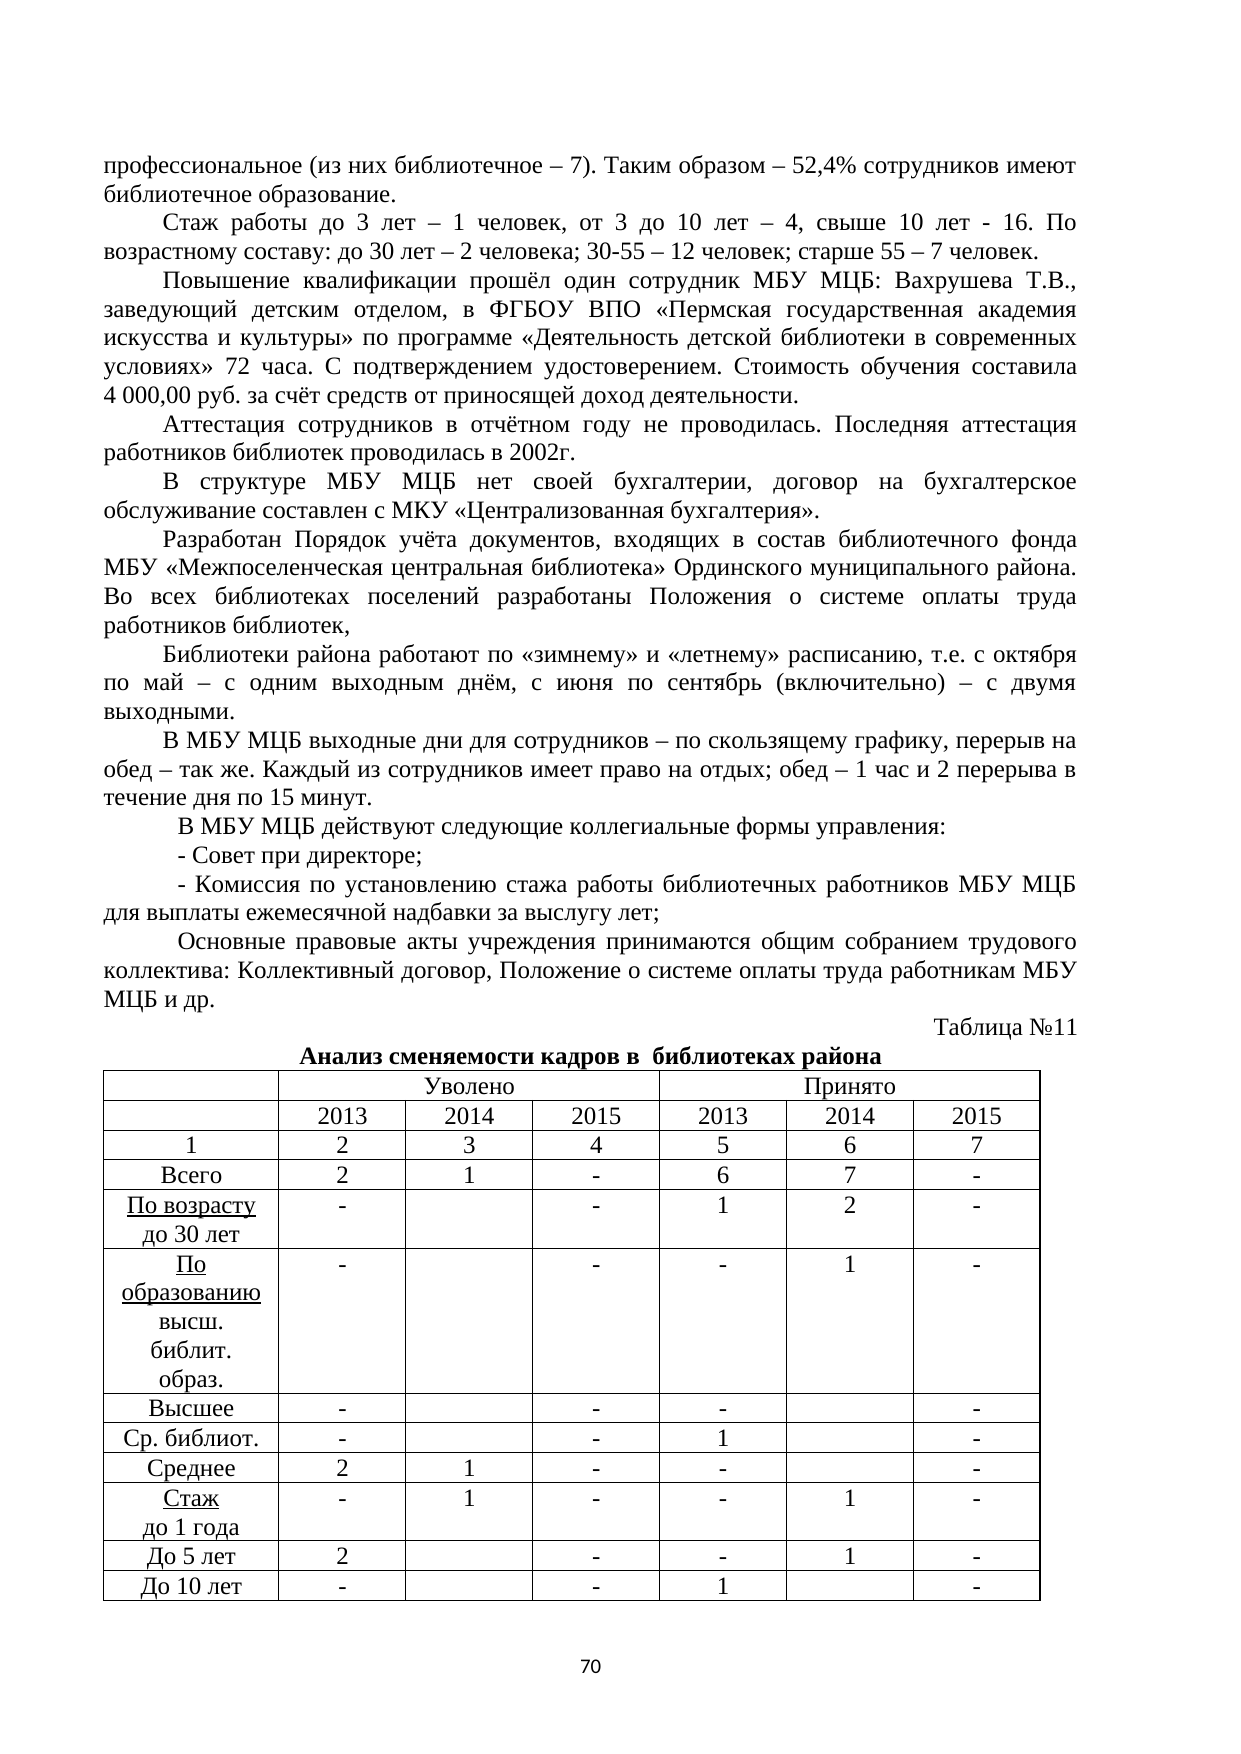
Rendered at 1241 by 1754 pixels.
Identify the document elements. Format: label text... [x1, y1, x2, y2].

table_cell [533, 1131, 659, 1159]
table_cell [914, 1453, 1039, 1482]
text Основные правовые акты учреждения принимаются общим собранием трудового коллектива: Коллективный договор, Положение о системе оплаты труда работникам МБУ МЦБ и др. [103, 926, 1078, 1012]
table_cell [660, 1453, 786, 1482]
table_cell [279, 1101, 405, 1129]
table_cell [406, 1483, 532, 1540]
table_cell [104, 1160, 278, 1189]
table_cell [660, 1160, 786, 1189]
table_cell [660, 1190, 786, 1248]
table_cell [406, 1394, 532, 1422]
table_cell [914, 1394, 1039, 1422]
text В структуре МБУ МЦБ нет своей бухгалтерии, договор на бухгалтерское обслуживание составлен с МКУ «Централизованная бухгалтерия». [103, 466, 1078, 524]
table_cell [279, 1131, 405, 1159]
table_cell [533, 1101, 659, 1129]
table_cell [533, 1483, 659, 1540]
text Стаж работы до 3 лет – 1 человек, от 3 до 10 лет – 4, свыше 10 лет - 16. По возрастному составу: до 30 лет – 2 человека; 30-55 – 12 человек; старше 55 – 7 человек. [103, 207, 1078, 265]
text Анализ сменяемости кадров в библиотеках района [103, 1041, 1078, 1070]
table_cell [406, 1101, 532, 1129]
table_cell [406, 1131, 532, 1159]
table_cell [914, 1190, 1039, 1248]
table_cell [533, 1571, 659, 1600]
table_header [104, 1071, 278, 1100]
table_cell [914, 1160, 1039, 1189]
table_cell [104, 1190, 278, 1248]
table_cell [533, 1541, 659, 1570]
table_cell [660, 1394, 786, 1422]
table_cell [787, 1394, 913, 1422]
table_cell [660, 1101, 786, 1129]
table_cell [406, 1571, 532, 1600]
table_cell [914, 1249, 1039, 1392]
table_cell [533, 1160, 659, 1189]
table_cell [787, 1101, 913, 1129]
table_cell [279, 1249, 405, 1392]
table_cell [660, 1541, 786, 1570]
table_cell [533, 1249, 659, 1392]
text Повышение квалификации прошёл один сотрудник МБУ МЦБ: Вахрушева Т.В., заведующий детским отделом, в ФГБОУ ВПО «Пермская государственная академия искусства и культуры» по программе «Деятельность детской библиотеки в современных условиях» 72 часа. С подтверждением удостоверением. Стоимость обучения составила 4 000,00 руб. за счёт средств от приносящей доход деятельности. [103, 265, 1078, 409]
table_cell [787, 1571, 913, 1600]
text В МБУ МЦБ выходные дни для сотрудников – по скользящему графику, перерыв на обед – так же. Каждый из сотрудников имеет право на отдых; обед – 1 час и 2 перерыва в течение дня по 15 минут. [103, 725, 1078, 811]
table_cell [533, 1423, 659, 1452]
text Аттестация сотрудников в отчётном году не проводилась. Последняя аттестация работников библиотек проводилась в 2002г. [103, 409, 1078, 466]
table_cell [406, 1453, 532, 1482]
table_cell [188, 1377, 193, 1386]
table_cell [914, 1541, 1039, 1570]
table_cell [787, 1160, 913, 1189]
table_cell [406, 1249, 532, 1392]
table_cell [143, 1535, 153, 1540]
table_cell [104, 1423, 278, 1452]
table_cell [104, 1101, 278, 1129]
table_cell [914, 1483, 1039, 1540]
text Библиотеки района работают по «зимнему» и «летнему» расписанию, т.е. с октября по май – с одним выходным днём, с июня по сентябрь (включительно) – с двумя выходными. [103, 639, 1078, 725]
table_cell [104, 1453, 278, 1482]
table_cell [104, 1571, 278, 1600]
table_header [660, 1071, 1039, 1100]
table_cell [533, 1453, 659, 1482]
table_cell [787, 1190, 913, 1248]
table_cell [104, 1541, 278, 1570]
text Таблица №11 [103, 1012, 1078, 1041]
text В МБУ МЦБ действуют следующие коллегиальные формы управления: [103, 811, 1078, 840]
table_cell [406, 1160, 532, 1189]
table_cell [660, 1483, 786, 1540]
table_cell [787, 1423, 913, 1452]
text Разработан Порядок учёта документов, входящих в состав библиотечного фонда МБУ «Межпоселенческая центральная библиотека» Ординского муниципального района. Во всех библиотеках поселений разработаны Положения о системе оплаты труда работников библиотек, [103, 524, 1078, 639]
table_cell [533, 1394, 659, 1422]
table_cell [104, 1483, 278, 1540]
text - Совет при директоре; [103, 840, 1078, 869]
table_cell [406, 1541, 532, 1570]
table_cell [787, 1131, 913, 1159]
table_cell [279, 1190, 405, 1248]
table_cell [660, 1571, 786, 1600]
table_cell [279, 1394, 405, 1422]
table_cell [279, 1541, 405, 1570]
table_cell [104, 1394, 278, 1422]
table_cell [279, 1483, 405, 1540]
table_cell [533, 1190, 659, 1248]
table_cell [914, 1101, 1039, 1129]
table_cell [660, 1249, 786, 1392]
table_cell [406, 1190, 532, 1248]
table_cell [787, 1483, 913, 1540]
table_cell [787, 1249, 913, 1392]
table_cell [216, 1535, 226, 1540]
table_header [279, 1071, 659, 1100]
text - Комиссия по установлению стажа работы библиотечных работников МБУ МЦБ для выплаты ежемесячной надбавки за выслугу лет; [103, 869, 1078, 926]
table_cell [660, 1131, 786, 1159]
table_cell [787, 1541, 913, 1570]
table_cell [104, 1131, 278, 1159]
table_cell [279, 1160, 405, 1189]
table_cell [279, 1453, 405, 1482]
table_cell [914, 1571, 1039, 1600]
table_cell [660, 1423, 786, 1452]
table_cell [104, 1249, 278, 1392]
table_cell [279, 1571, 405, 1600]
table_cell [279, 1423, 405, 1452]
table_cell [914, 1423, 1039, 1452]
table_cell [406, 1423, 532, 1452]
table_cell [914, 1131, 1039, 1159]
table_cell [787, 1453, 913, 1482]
